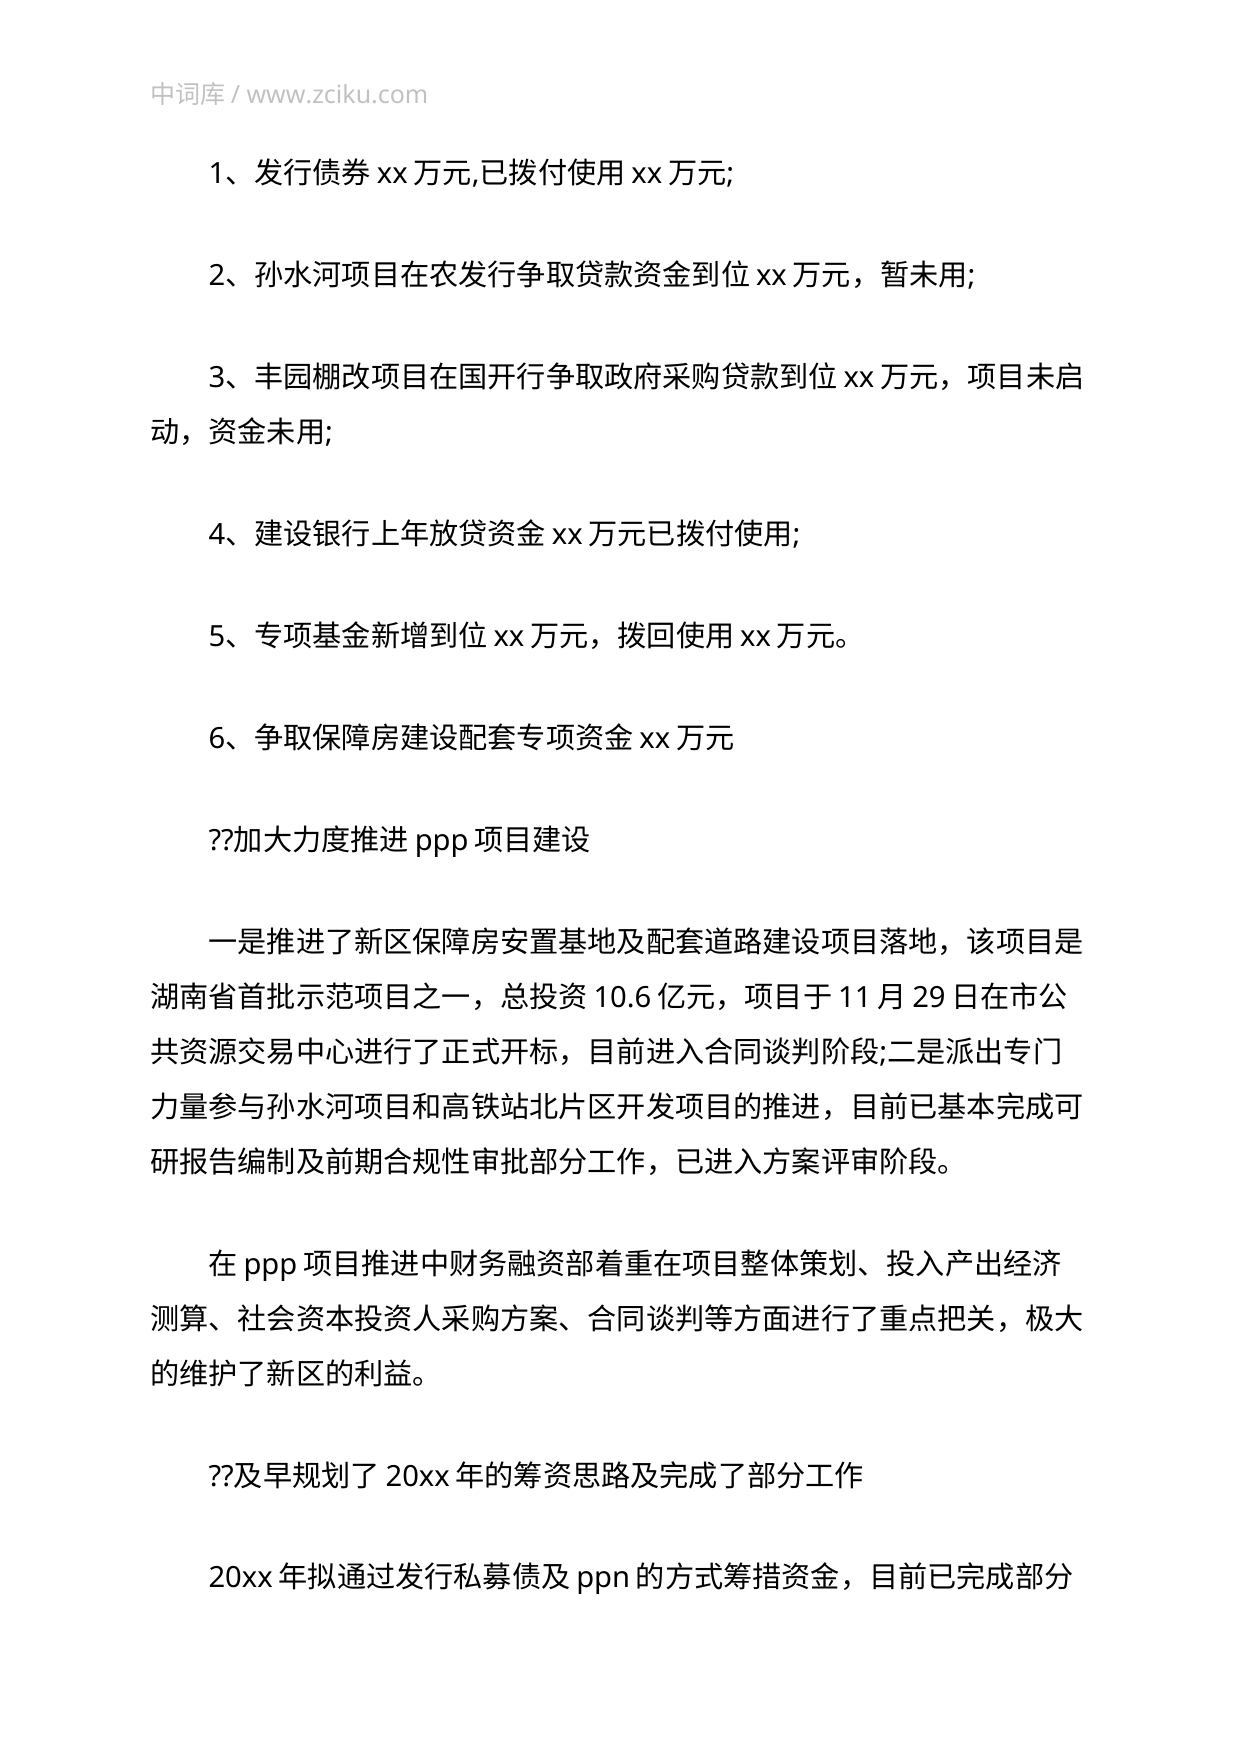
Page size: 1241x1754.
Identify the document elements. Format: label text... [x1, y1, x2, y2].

text 4、建设银行上年放贷资金xx万元已拨付使用; [150, 511, 1090, 553]
text ??及早规划了20xx年的筹资思路及完成了部分工作 [150, 1452, 1090, 1494]
text ??加大力度推进ppp项目建设 [150, 817, 1090, 859]
text 1、发行债券xx万元,已拨付使用xx万元; [150, 150, 1090, 192]
text 6、争取保障房建设配套专项资金xx万元 [150, 715, 1090, 757]
text 一是推进了新区保障房安置基地及配套道路建设项目落地，该项目是湖南省首批示范项目之一，总投资10.6亿元，项目于11月29日在市公共资源交易中心进行了正式开标，目前进入合同谈判阶段;二是派出专门力量参与孙水河项目和高铁站北片区开发项目的推进，目前已基本完成可研报告编制及前期合规性审批部分工作，已进入方案评审阶段。 [150, 919, 1090, 1181]
text 2、孙水河项目在农发行争取贷款资金到位xx万元，暂未用; [150, 252, 1090, 294]
text 3、丰园棚改项目在国开行争取政府采购贷款到位xx万元，项目未启动，资金未用; [150, 354, 1090, 451]
text 5、专项基金新增到位xx万元，拨回使用xx万元。 [150, 613, 1090, 655]
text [150, 1554, 1090, 1596]
text 在ppp项目推进中财务融资部着重在项目整体策划、投入产出经济测算、社会资本投资人采购方案、合同谈判等方面进行了重点把关，极大的维护了新区的利益。 [150, 1240, 1090, 1393]
